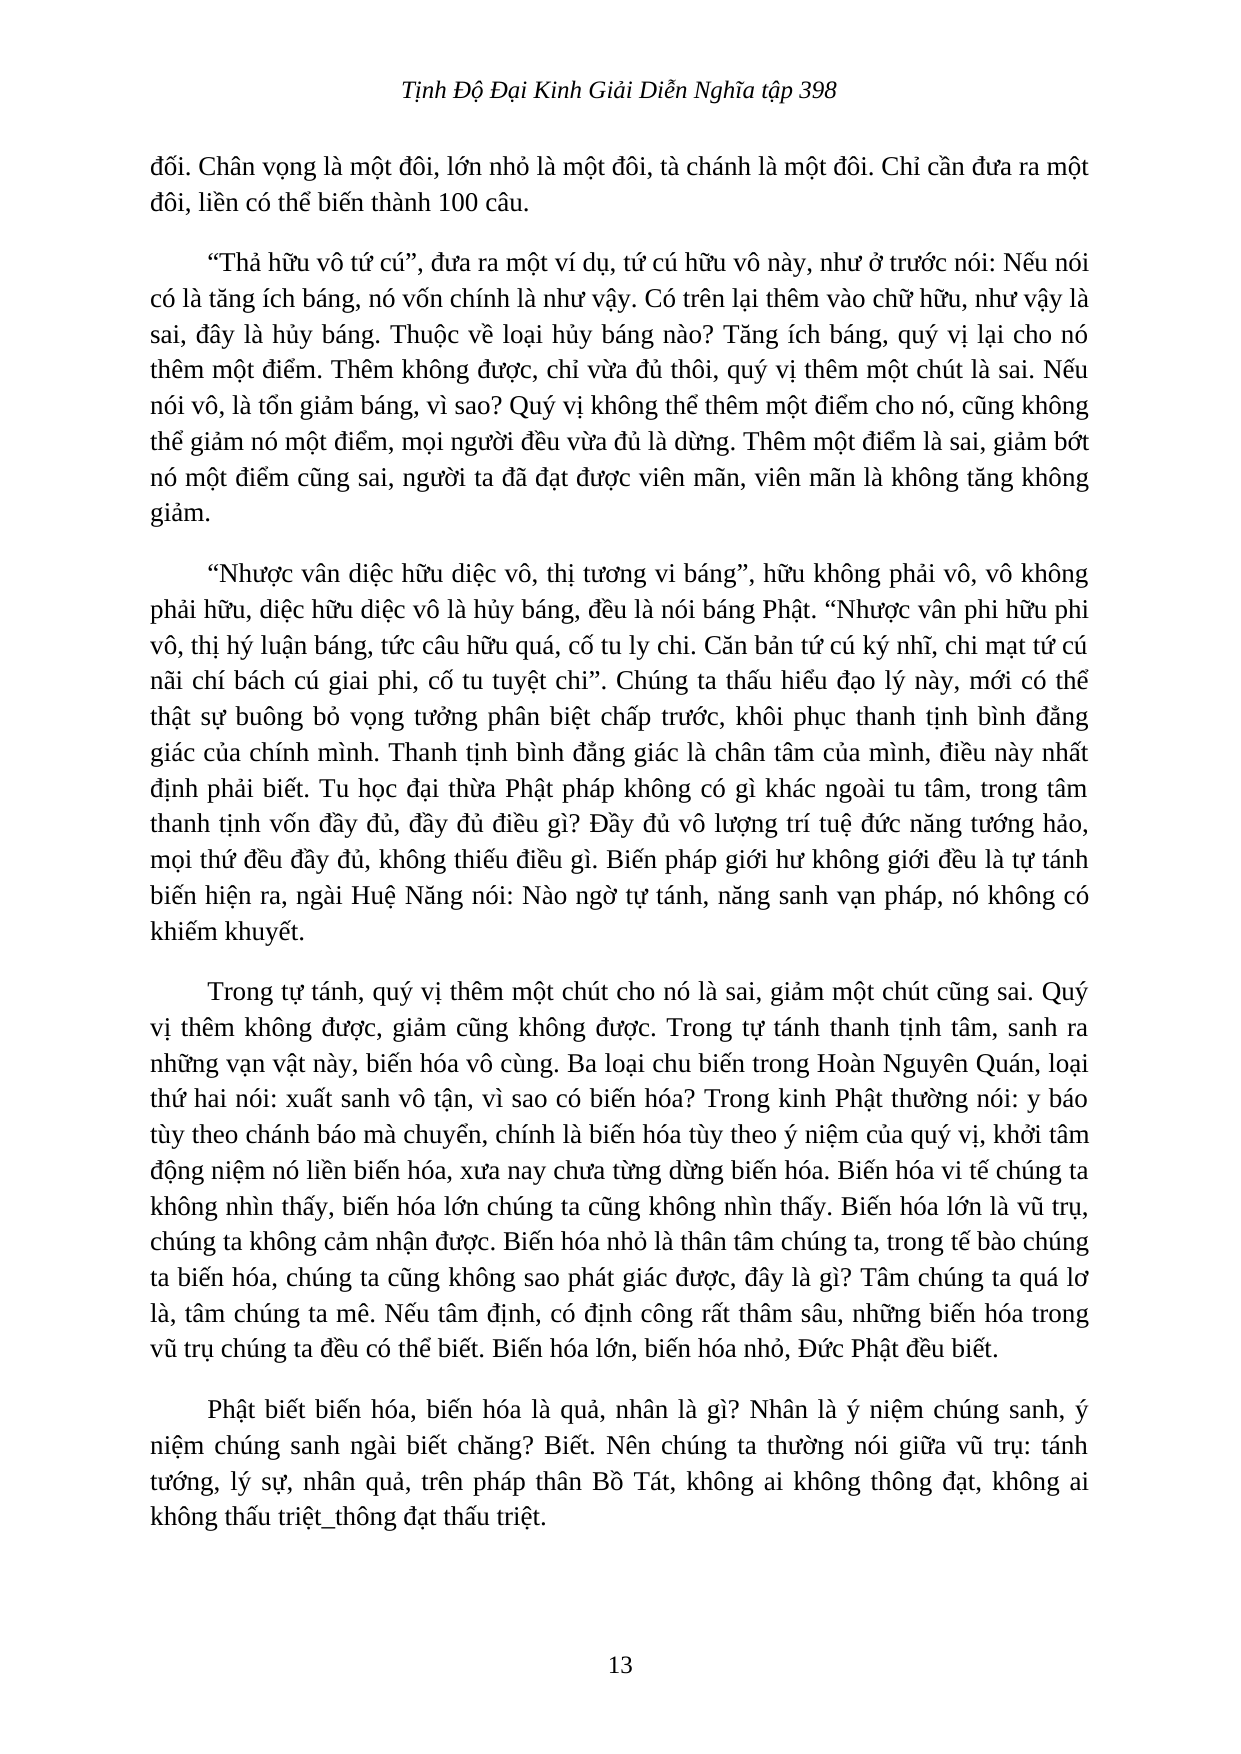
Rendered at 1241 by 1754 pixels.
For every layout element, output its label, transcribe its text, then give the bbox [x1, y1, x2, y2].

text Trong tự tánh, quý vị thêm một chút cho nó là sai, giảm một chút cũng sai. Quý vị thêm không được, giảm cũng không được. Trong tự tánh thanh tịnh tâm, sanh ra những vạn vật này, biến hóa vô cùng. Ba loại chu biến trong Hoàn Nguyên Quán, loại thứ hai nói: xuất sanh vô tận, vì sao có biến hóa? Trong kinh Phật thường nói: y báo tùy theo chánh báo mà chuyển, chính là biến hóa tùy theo ý niệm của quý vị, khởi tâm động niệm nó liền biến hóa, xưa nay chưa từng dừng biến hóa. Biến hóa vi tế chúng ta không nhìn thấy, biến hóa lớn chúng ta cũng không nhìn thấy. Biến hóa lớn là vũ trụ, chúng ta không cảm nhận được. Biến hóa nhỏ là thân tâm chúng ta, trong tế bào chúng ta biến hóa, chúng ta cũng không sao phát giác được, đây là gì? Tâm chúng ta quá lơ là, tâm chúng ta mê. Nếu tâm định, có định công rất thâm sâu, những biến hóa trong vũ trụ chúng ta đều có thể biết. Biến hóa lớn, biến hóa nhỏ, Đức Phật đều biết. [150, 975, 1090, 1364]
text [150, 150, 1090, 217]
text “Nhược vân diệc hữu diệc vô, thị tương vi báng”, hữu không phải vô, vô không phải hữu, diệc hữu diệc vô là hủy báng, đều là nói báng Phật. “Nhược vân phi hữu phi vô, thị hý luận báng, tức câu hữu quá, cố tu ly chi. Căn bản tứ cú ký nhĩ, chi mạt tứ cú nãi chí bách cú giai phi, cố tu tuyệt chi”. Chúng ta thấu hiểu đạo lý này, mới có thể thật sự buông bỏ vọng tưởng phân biệt chấp trước, khôi phục thanh tịnh bình đẳng giác của chính mình. Thanh tịnh bình đẳng giác là chân tâm của mình, điều này nhất định phải biết. Tu học đại thừa Phật pháp không có gì khác ngoài tu tâm, trong tâm thanh tịnh vốn đầy đủ, đầy đủ điều gì? Đầy đủ vô lượng trí tuệ đức năng tướng hảo, mọi thứ đều đầy đủ, không thiếu điều gì. Biến pháp giới hư không giới đều là tự tánh biến hiện ra, ngài Huệ Năng nói: Nào ngờ tự tánh, năng sanh vạn pháp, nó không có khiếm khuyết. [150, 557, 1090, 946]
text “Thả hữu vô tứ cú”, đưa ra một ví dụ, tứ cú hữu vô này, như ở trước nói: Nếu nói có là tăng ích báng, nó vốn chính là như vậy. Có trên lại thêm vào chữ hữu, như vậy là sai, đây là hủy báng. Thuộc về loại hủy báng nào? Tăng ích báng, quý vị lại cho nó thêm một điểm. Thêm không được, chỉ vừa đủ thôi, quý vị thêm một chút là sai. Nếu nói vô, là tổn giảm báng, vì sao? Quý vị không thể thêm một điểm cho nó, cũng không thể giảm nó một điểm, mọi người đều vừa đủ là dừng. Thêm một điểm là sai, giảm bớt nó một điểm cũng sai, người ta đã đạt được viên mãn, viên mãn là không tăng không giảm. [150, 246, 1090, 528]
text Phật biết biến hóa, biến hóa là quả, nhân là gì? Nhân là ý niệm chúng sanh, ý niệm chúng sanh ngài biết chăng? Biết. Nên chúng ta thường nói giữa vũ trụ: tánh tướng, lý sự, nhân quả, trên pháp thân Bồ Tát, không ai không thông đạt, không ai không thấu triệt_thông đạt thấu triệt. [150, 1393, 1090, 1532]
